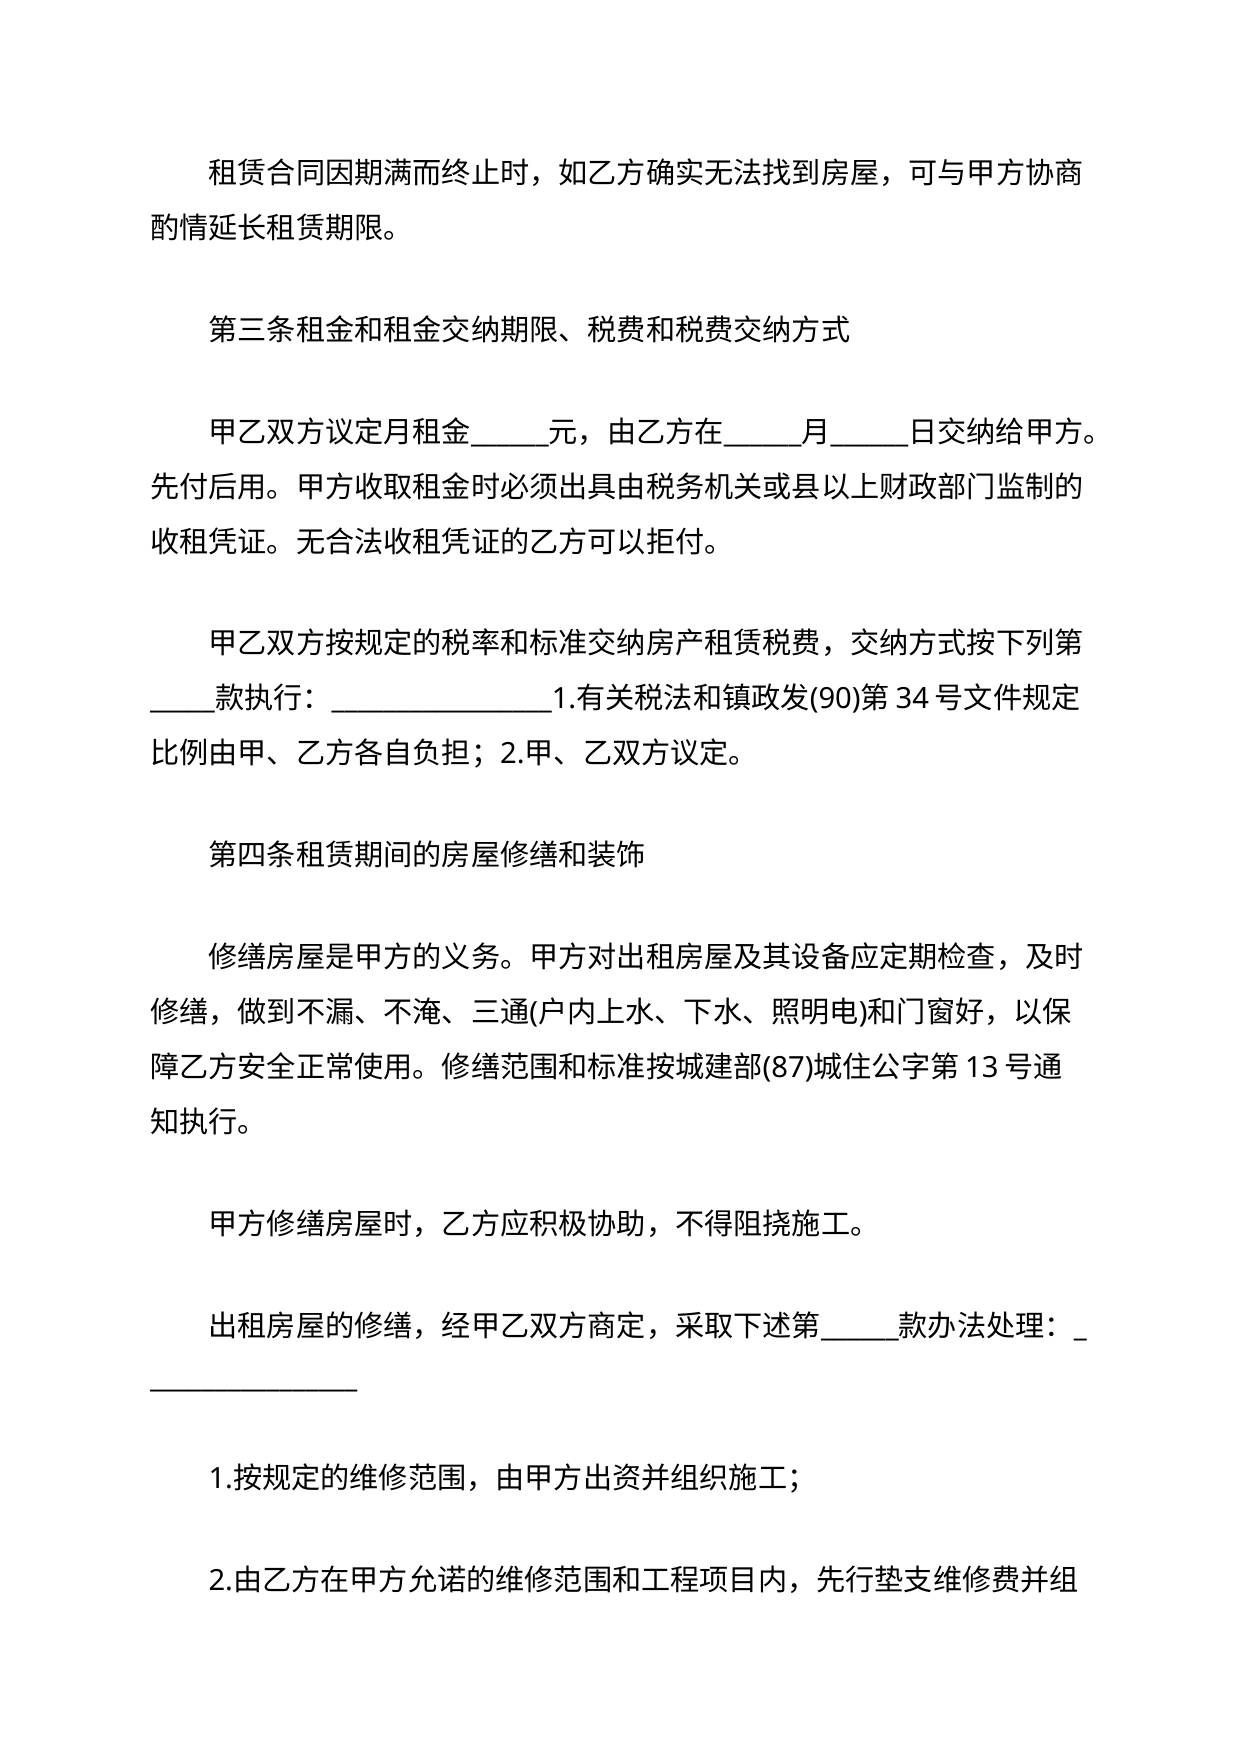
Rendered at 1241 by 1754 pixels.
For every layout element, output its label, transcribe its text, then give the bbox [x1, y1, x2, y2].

text 第三条租金和租金交纳期限、税费和税费交纳方式 [150, 307, 1090, 349]
text 甲乙双方议定月租金______元，由乙方在______月______日交纳给甲方。先付后用。甲方收取租金时必须出具由税务机关或县以上财政部门监制的收租凭证。无合法收租凭证的乙方可以拒付。 [150, 408, 1090, 561]
text 修缮房屋是甲方的义务。甲方对出租房屋及其设备应定期检查，及时修缮，做到不漏、不淹、三通(户内上水、下水、照明电)和门窗好，以保障乙方安全正常使用。修缮范围和标准按城建部(87)城住公字第13号通知执行。 [150, 934, 1090, 1141]
text 甲乙双方按规定的税率和标准交纳房产租赁税费，交纳方式按下列第_____款执行：_________________1.有关税法和镇政发(90)第34号文件规定比例由甲、乙方各自负担；2.甲、乙双方议定。 [150, 620, 1090, 772]
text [150, 1557, 1090, 1599]
text 1.按规定的维修范围，由甲方出资并组织施工； [150, 1455, 1090, 1497]
text 甲方修缮房屋时，乙方应积极协助，不得阻挠施工。 [150, 1200, 1090, 1243]
text 出租房屋的修缮，经甲乙双方商定，采取下述第______款办法处理：_________________ [150, 1302, 1090, 1396]
text 租赁合同因期满而终止时，如乙方确实无法找到房屋，可与甲方协商酌情延长租赁期限。 [150, 150, 1090, 247]
text 第四条租赁期间的房屋修缮和装饰 [150, 832, 1090, 874]
